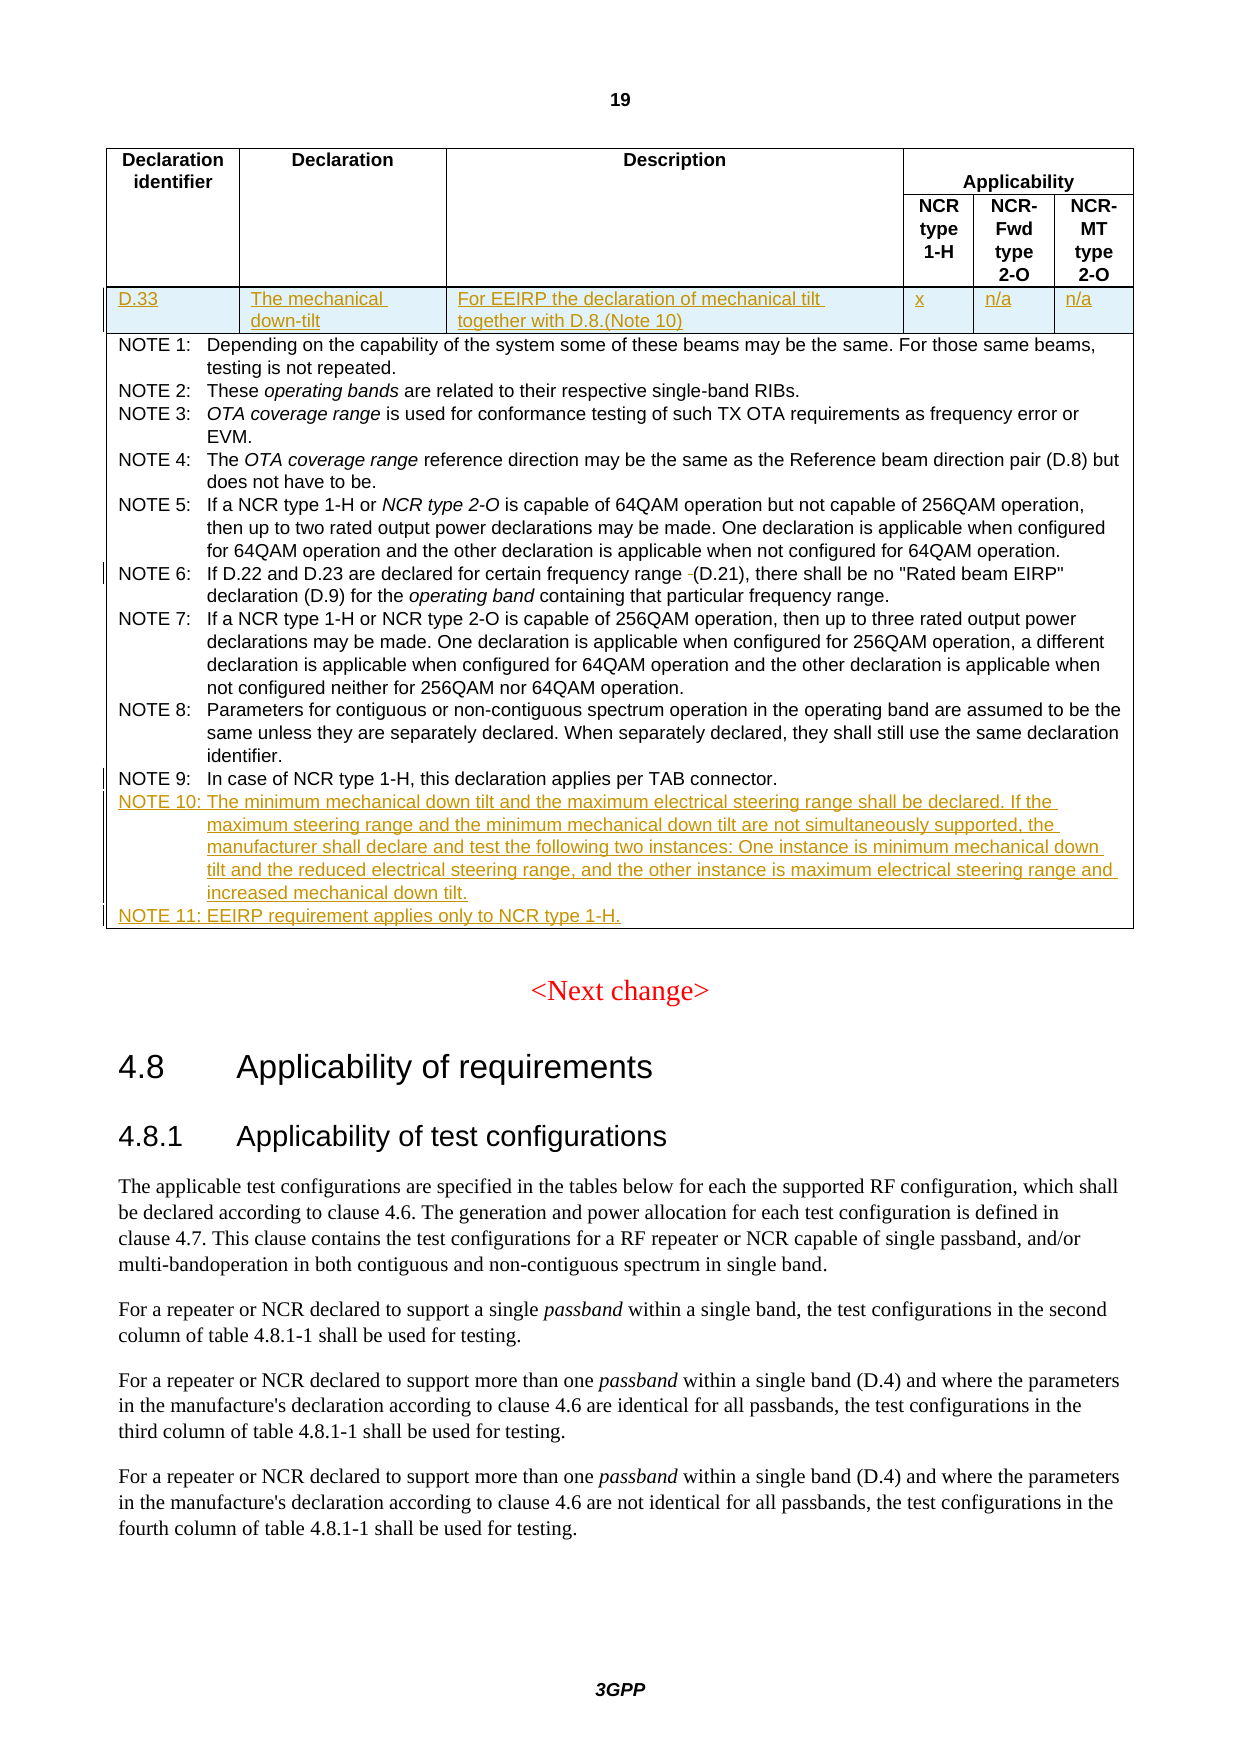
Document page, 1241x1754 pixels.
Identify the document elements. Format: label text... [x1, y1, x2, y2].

table_cell NOTE 1: Depending on the capability of the system some of these beams may be the same. For those same beams, testing is not repeated. NOTE 2: These operating bands are related to their respective single-band RIBs. NOTE 3: OTA coverage range is used for conformance testing of such TX OTA requirements as frequency error or EVM. NOTE 4: The OTA coverage range reference direction may be the same as the Reference beam direction pair (D.8) but does not have to be. NOTE 5: If a NCR type 1-H or NCR type 2-O is capable of 64QAM operation but not capable of 256QAM operation, then up to two rated output power declarations may be made. One declaration is applicable when configured for 64QAM operation and the other declaration is applicable when not configured for 64QAM operation. NOTE 6: If D.22 and D.23 are declared for certain frequency range (D.21), there shall be no "Rated beam EIRP" declaration (D.9) for the operating band containing that particular frequency range. NOTE 7: If a NCR type 1-H or NCR type 2-O is capable of 256QAM operation, then up to three rated output power declarations may be made. One declaration is applicable when configured for 256QAM operation, a different declaration is applicable when configured for 64QAM operation and the other declaration is applicable when not configured neither for 256QAM nor 64QAM operation. NOTE 8: Parameters for contiguous or non-contiguous spectrum operation in the operating band are assumed to be the same unless they are separately declared. When separately declared, they shall still use the same declaration identifier. NOTE 9: In case of NCR type 1-H, this declaration applies per TAB connector. [107, 334, 1133, 927]
table_header Applicability [904, 149, 1133, 194]
text For a repeater or NCR declared to support a single passband within a single band, the test configurations in the second column of table 4.8.1-1 shall be used for testing. [118, 1297, 1122, 1347]
text The applicable test configurations are specified in the tables below for each the supported RF configuration, which shall be declared according to clause 4.6. The generation and power allocation for each test configuration is defined in clause 4.7. This clause contains the test configurations for a RF repeater or NCR capable of single passband, and/or multi-bandoperation in both contiguous and non-contiguous spectrum in single band. [118, 1174, 1122, 1276]
text For a repeater or NCR declared to support more than one passband within a single band (D.4) and where the parameters in the manufacture's declaration according to clause 4.6 are identical for all passbands, the test configurations in the third column of table 4.8.1-1 shall be used for testing. [118, 1367, 1122, 1443]
text <Next change> [118, 973, 1122, 1007]
subtitle 4.8 Applicability of requirements [118, 1047, 1122, 1085]
table_header Description [447, 149, 903, 286]
table_header Declaration identifier [107, 149, 239, 286]
text 4.8.1 Applicability of test configurations [118, 1119, 1122, 1153]
table_cell NCR-Fwd type 2-O [974, 195, 1054, 286]
table_cell NCR type 1-H [904, 195, 973, 286]
table_cell NCR-MT type 2-O [1055, 195, 1133, 286]
text For a repeater or NCR declared to support more than one passband within a single band (D.4) and where the parameters in the manufacture's declaration according to clause 4.6 are not identical for all passbands, the test configurations in the fourth column of table 4.8.1-1 shall be used for testing. [118, 1464, 1122, 1540]
table_header Declaration [240, 149, 446, 286]
